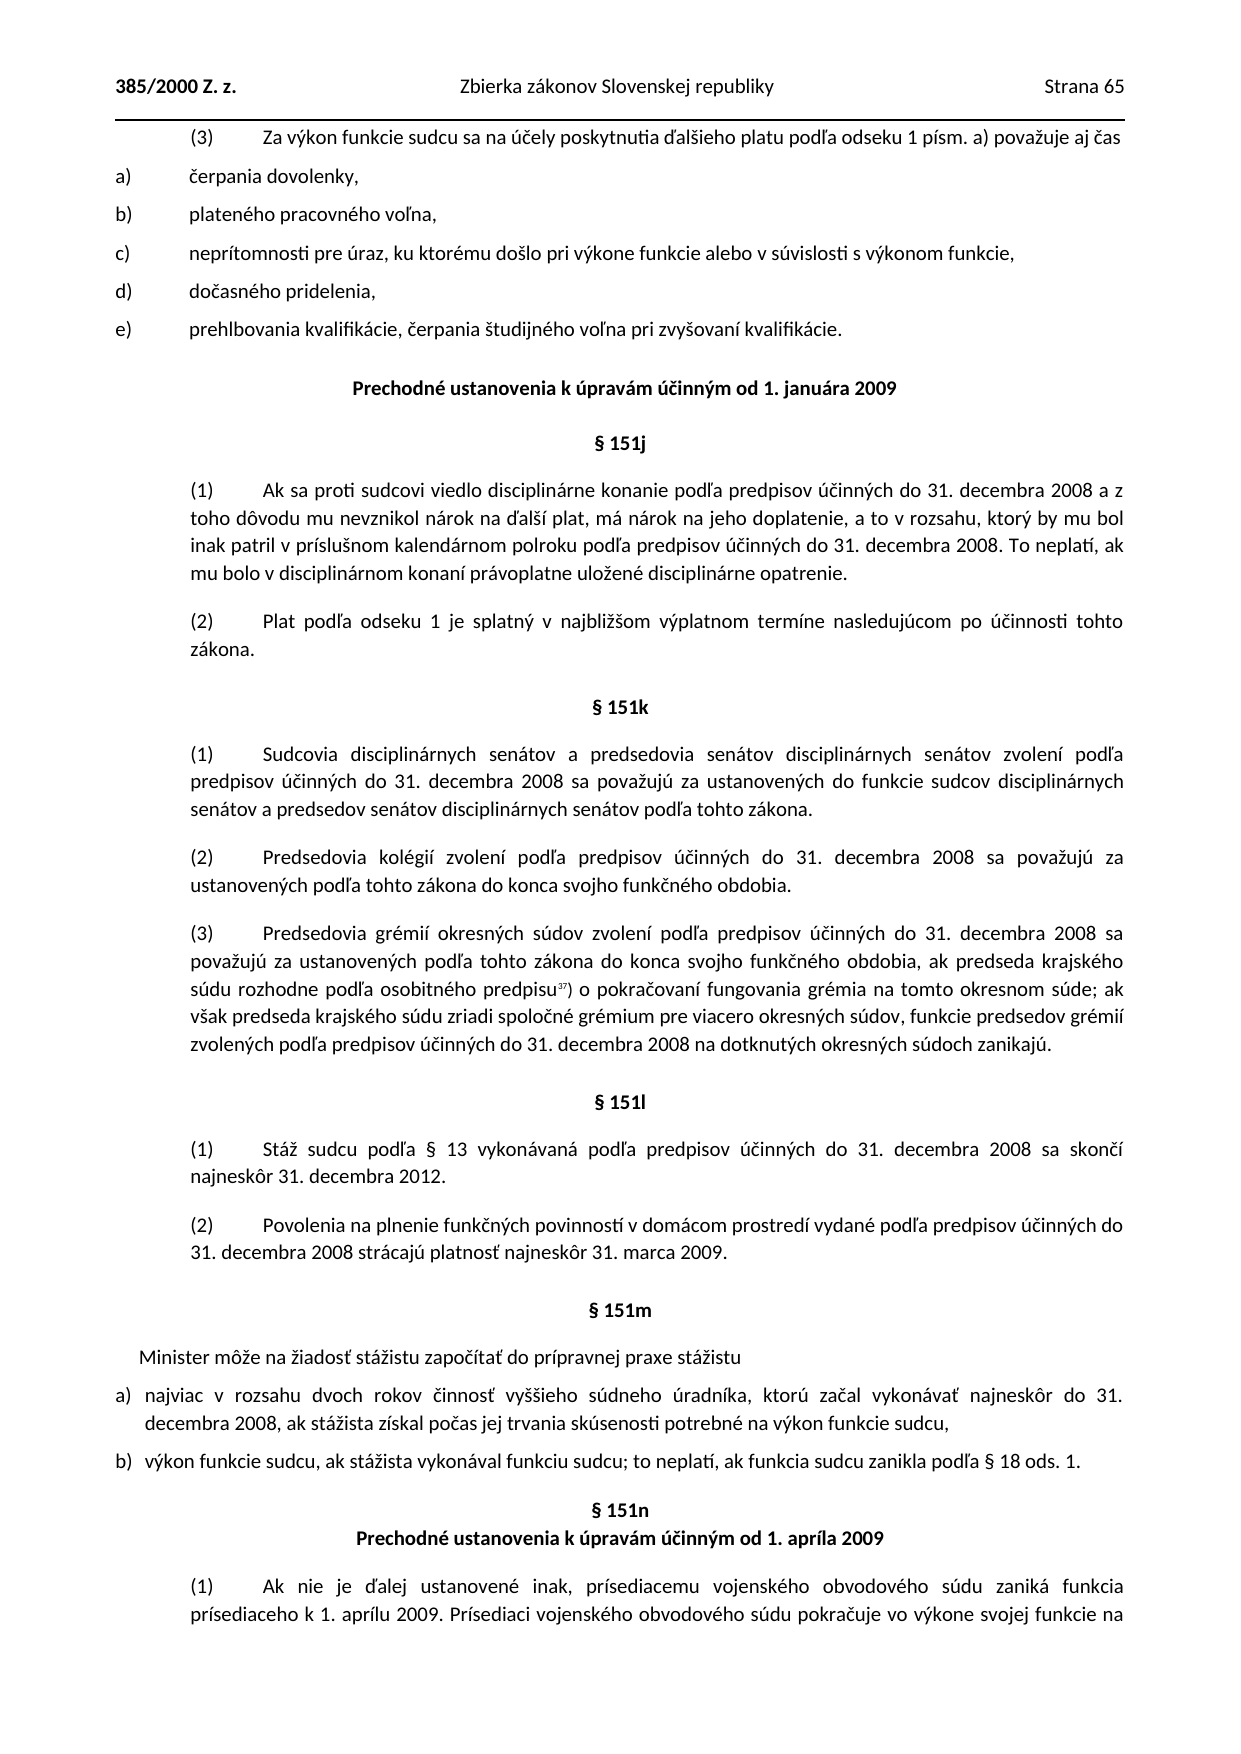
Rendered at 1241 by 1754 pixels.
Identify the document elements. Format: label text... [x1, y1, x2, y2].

text § 151m [124, 1297, 1116, 1323]
text § 151k [124, 694, 1116, 719]
list Ak sa proti sudcovi viedlo disciplinárne konanie podľa predpisov účinných do 31. decembra 2008 a z toho dôvodu mu nevznikol nárok na ďalší plat, má nárok na jeho doplatenie, a to v rozsahu, ktorý by mu bol inak patril v príslušnom kalendárnom polroku podľa predpisov účinných do 31. decembra 2008. To neplatí, ak mu bolo v disciplinárnom konaní právoplatne uložené disciplinárne opatrenie. [190, 477, 1125, 586]
list dočasného pridelenia, [115, 278, 1125, 304]
list Predsedovia kolégií zvolení podľa predpisov účinných do 31. decembra 2008 sa považujú za ustanovených podľa tohto zákona do konca svojho funkčného obdobia. [190, 844, 1125, 898]
list čerpania dovolenky, [115, 163, 1125, 188]
text Prechodné ustanovenia k úpravám účinným od 1. januára 2009 [124, 375, 1125, 400]
text Minister môže na žiadosť stážistu započítať do prípravnej praxe stážistu [139, 1344, 1125, 1369]
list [190, 1573, 1125, 1627]
list plateného pracovného voľna, [115, 201, 1125, 227]
text § 151n [124, 1497, 1116, 1522]
list Stáž sudcu podľa § 13 vykonávaná podľa predpisov účinných do 31. decembra 2008 sa skončí najneskôr 31. decembra 2012. [190, 1136, 1125, 1189]
list Za výkon funkcie sudcu sa na účely poskytnutia ďalšieho platu podľa odseku 1 písm. a) považuje aj čas [190, 101, 1125, 150]
list Plat podľa odseku 1 je splatný v najbližšom výplatnom termíne nasledujúcom po účinnosti tohto zákona. [190, 609, 1125, 662]
list Povolenia na plnenie funkčných povinností v domácom prostredí vydané podľa predpisov účinných do 31. decembra 2008 strácajú platnosť najneskôr 31. marca 2009. [190, 1212, 1125, 1265]
list neprítomnosti pre úraz, ku ktorému došlo pri výkone funkcie alebo v súvislosti s výkonom funkcie, [115, 240, 1125, 265]
list prehlbovania kvalifikácie, čerpania študijného voľna pri zvyšovaní kvalifikácie. [115, 317, 1125, 342]
list Predsedovia grémií okresných súdov zvolení podľa predpisov účinných do 31. decembra 2008 sa považujú za ustanovených podľa tohto zákona do konca svojho funkčného obdobia, ak predseda krajského súdu rozhodne podľa osobitného predpisu37) o pokračovaní fungovania grémia na tomto okresnom súde; ak však predseda krajského súdu zriadi spoločné grémium pre viacero okresných súdov, funkcie predsedov grémií zvolených podľa predpisov účinných do 31. decembra 2008 na dotknutých okresných súdoch zanikajú. [190, 921, 1125, 1056]
text § 151l [124, 1089, 1116, 1114]
list Sudcovia disciplinárnych senátov a predsedovia senátov disciplinárnych senátov zvolení podľa predpisov účinných do 31. decembra 2008 sa považujú za ustanovených do funkcie sudcov disciplinárnych senátov a predsedov senátov disciplinárnych senátov podľa tohto zákona. [190, 741, 1125, 822]
text Prechodné ustanovenia k úpravám účinným od 1. apríla 2009 [124, 1525, 1116, 1551]
list výkon funkcie sudcu, ak stážista vykonával funkciu sudcu; to neplatí, ak funkcia sudcu zanikla podľa § 18 ods. 1. [115, 1448, 1125, 1474]
text § 151j [124, 431, 1116, 456]
list najviac v rozsahu dvoch rokov činnosť vyššieho súdneho úradníka, ktorú začal vykonávať najneskôr do 31. decembra 2008, ak stážista získal počas jej trvania skúsenosti potrebné na výkon funkcie sudcu, [115, 1382, 1125, 1436]
